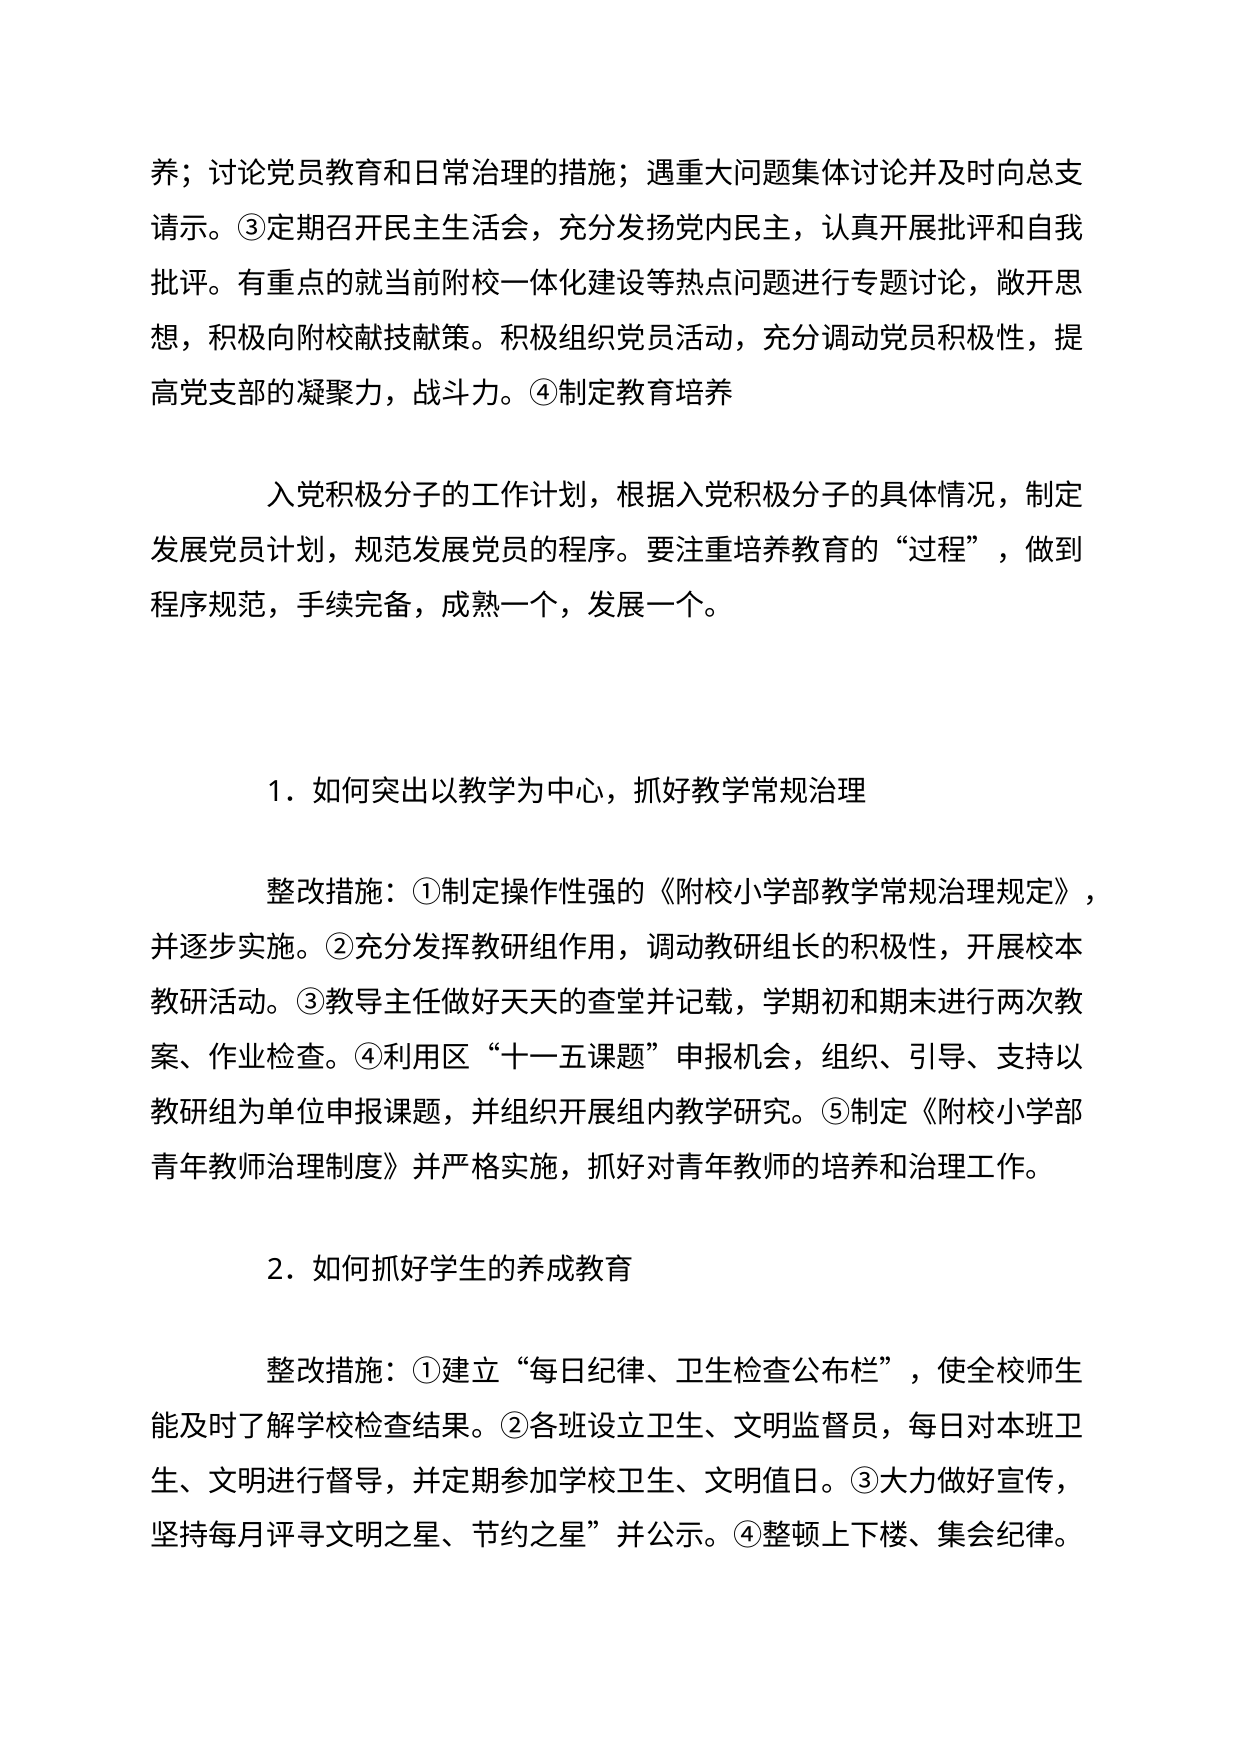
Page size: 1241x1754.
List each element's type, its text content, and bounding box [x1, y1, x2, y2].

text 入党积极分子的工作计划，根据入党积极分子的具体情况，制定发展党员计划，规范发展党员的程序。要注重培养教育的“过程”，做到程序规范，手续完备，成熟一个，发展一个。 [150, 471, 1090, 623]
text 2．如何抓好学生的养成教育 [150, 1245, 1090, 1288]
text 1．如何突出以教学为中心，抓好教学常规治理 [150, 767, 1090, 809]
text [150, 1347, 1090, 1554]
text 整改措施：①制定操作性强的《附校小学部教学常规治理规定》，并逐步实施。②充分发挥教研组作用，调动教研组长的积极性，开展校本教研活动。③教导主任做好天天的查堂并记载，学期初和期末进行两次教案、作业检查。④利用区“十一五课题”申报机会，组织、引导、支持以教研组为单位申报课题，并组织开展组内教学研究。⑤制定《附校小学部青年教师治理制度》并严格实施，抓好对青年教师的培养和治理工作。 [150, 869, 1090, 1186]
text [150, 150, 1090, 412]
